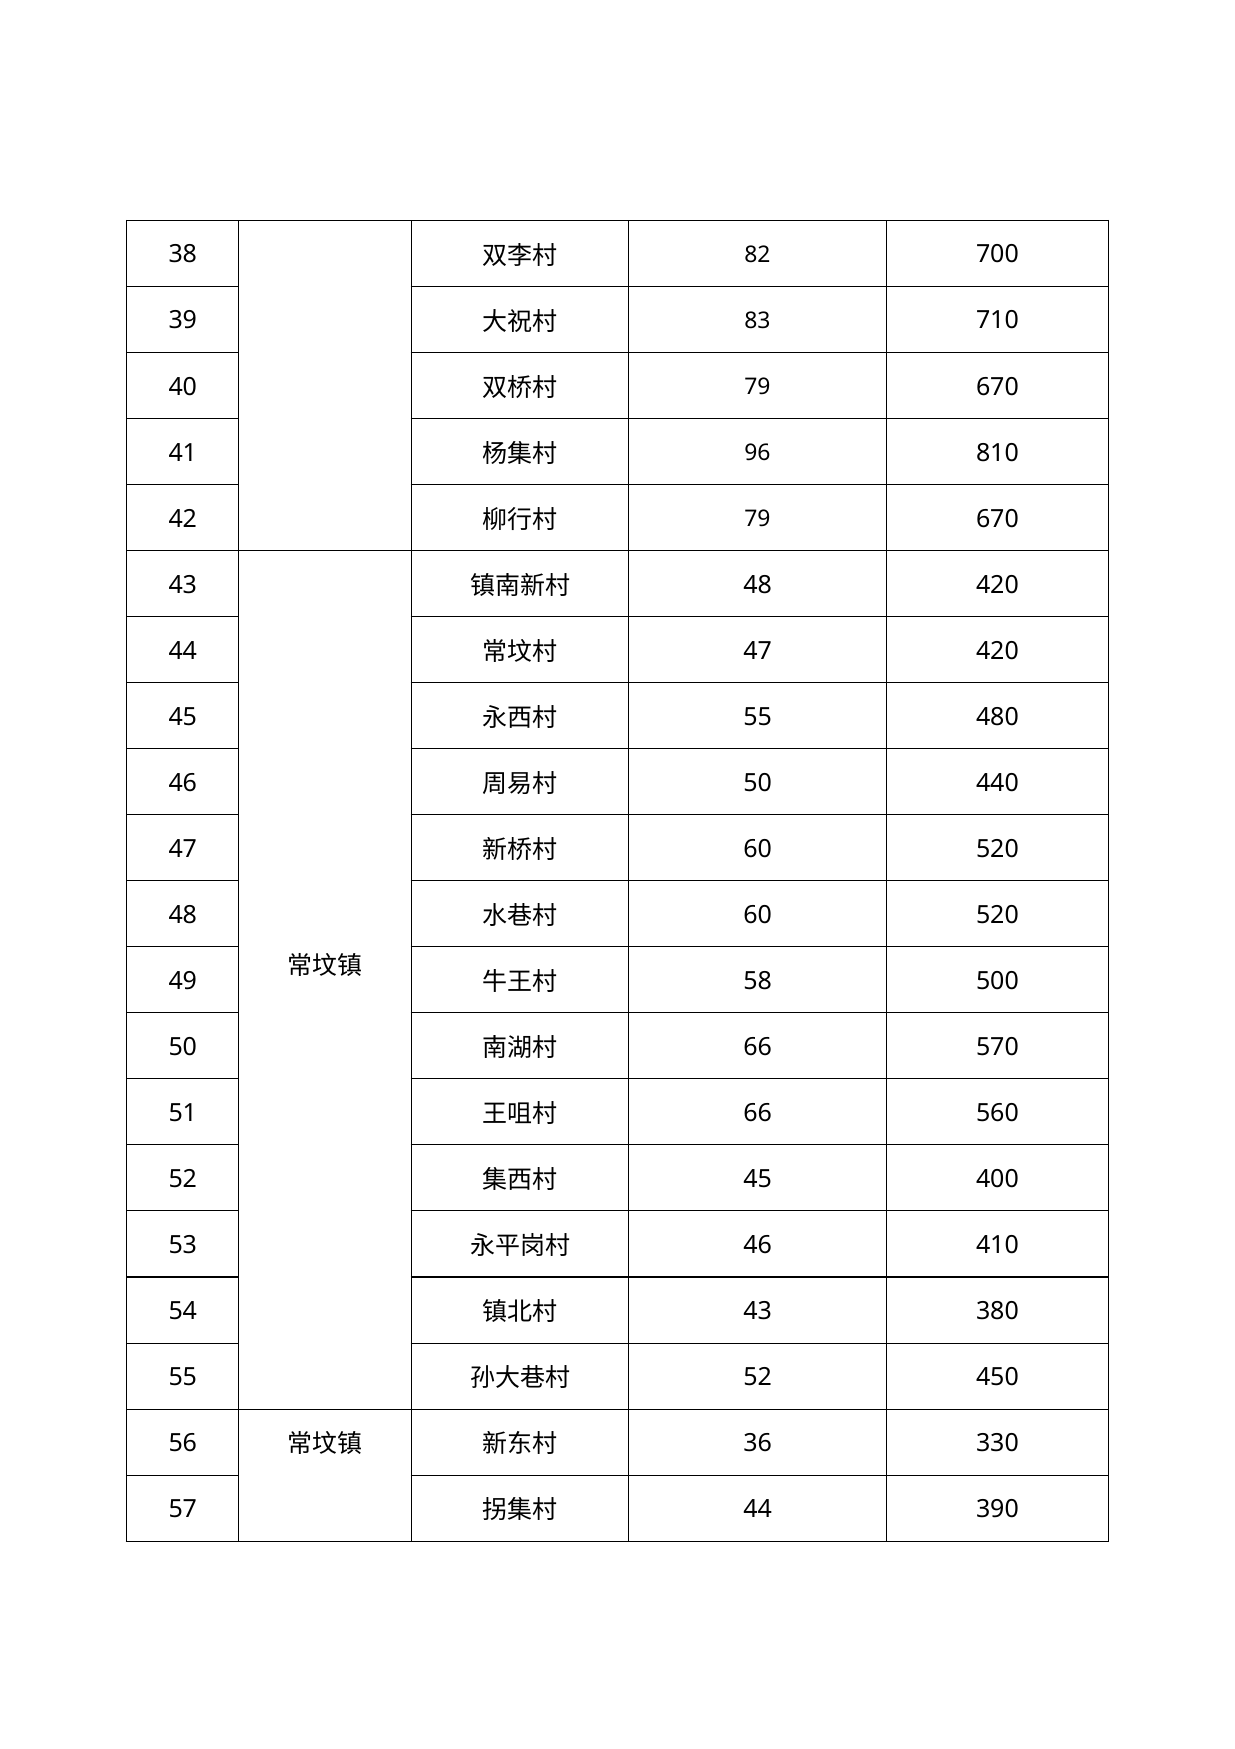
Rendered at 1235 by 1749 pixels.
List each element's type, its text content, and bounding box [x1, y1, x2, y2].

table_cell 周易村 [412, 749, 628, 814]
table_cell 420 [887, 617, 1108, 682]
table_cell 53 [127, 1211, 238, 1276]
table_cell 51 [127, 1079, 238, 1144]
table_cell 330 [887, 1410, 1108, 1474]
table_cell 常坟镇 [239, 551, 411, 1408]
table_cell 新东村 [412, 1410, 628, 1474]
table_cell 66 [629, 1079, 886, 1144]
table_cell 380 [887, 1278, 1108, 1342]
table_cell 常坟镇 [239, 1410, 411, 1541]
table_cell 420 [887, 551, 1108, 616]
table_cell 48 [127, 881, 238, 946]
table_cell 42 [127, 485, 238, 550]
table_cell 410 [887, 1211, 1108, 1276]
table_cell 82 [629, 221, 886, 286]
table_cell 孙大巷村 [412, 1344, 628, 1408]
table_cell 50 [127, 1013, 238, 1078]
table_cell 79 [629, 353, 886, 418]
table_cell 450 [887, 1344, 1108, 1408]
table_cell 55 [127, 1344, 238, 1408]
table_cell 常坟村 [412, 617, 628, 682]
table_cell 新桥村 [412, 815, 628, 880]
table_cell 57 [127, 1476, 238, 1541]
table_cell 390 [887, 1476, 1108, 1541]
table_cell 54 [127, 1278, 238, 1342]
table_cell 45 [127, 683, 238, 748]
table_cell 570 [887, 1013, 1108, 1078]
table_cell 41 [127, 419, 238, 484]
table_cell 710 [887, 287, 1108, 352]
table_cell 永平岗村 [412, 1211, 628, 1276]
table_cell 55 [629, 683, 886, 748]
table_cell 镇北村 [412, 1278, 628, 1342]
table_cell 440 [887, 749, 1108, 814]
table_cell 44 [127, 617, 238, 682]
table_cell 永西村 [412, 683, 628, 748]
table_cell 43 [127, 551, 238, 616]
table_cell 双李村 [412, 221, 628, 286]
table_cell 700 [887, 221, 1108, 286]
table_cell 500 [887, 947, 1108, 1012]
table_cell 43 [629, 1278, 886, 1342]
table_cell 60 [629, 881, 886, 946]
table_cell 40 [127, 353, 238, 418]
table_cell 柳行村 [412, 485, 628, 550]
table_cell 49 [127, 947, 238, 1012]
table_cell 集西村 [412, 1145, 628, 1210]
table_cell 50 [629, 749, 886, 814]
table_cell 45 [629, 1145, 886, 1210]
table_cell 560 [887, 1079, 1108, 1144]
table_cell 大祝村 [412, 287, 628, 352]
table_cell 56 [127, 1410, 238, 1474]
table_cell 60 [629, 815, 886, 880]
table_cell 46 [127, 749, 238, 814]
table_cell 47 [629, 617, 886, 682]
table_cell 400 [887, 1145, 1108, 1210]
table_cell 36 [629, 1410, 886, 1474]
table_cell 南湖村 [412, 1013, 628, 1078]
table_cell 王咀村 [412, 1079, 628, 1144]
table_cell 杨集村 [412, 419, 628, 484]
table_cell 670 [887, 353, 1108, 418]
table_cell 48 [629, 551, 886, 616]
table_cell 480 [887, 683, 1108, 748]
table_cell 47 [127, 815, 238, 880]
table_cell 520 [887, 815, 1108, 880]
table_cell 66 [629, 1013, 886, 1078]
table_cell 46 [629, 1211, 886, 1276]
table_cell 牛王村 [412, 947, 628, 1012]
table_cell 96 [629, 419, 886, 484]
table_cell 拐集村 [412, 1476, 628, 1541]
table_cell 39 [127, 287, 238, 352]
table_cell 83 [629, 287, 886, 352]
table_cell 双桥村 [412, 353, 628, 418]
table_cell 79 [629, 485, 886, 550]
table_cell 520 [887, 881, 1108, 946]
table_cell 38 [127, 221, 238, 286]
table_cell 58 [629, 947, 886, 1012]
table_cell 水巷村 [412, 881, 628, 946]
table_cell 52 [629, 1344, 886, 1408]
table_cell 670 [887, 485, 1108, 550]
table_cell 52 [127, 1145, 238, 1210]
table_cell 810 [887, 419, 1108, 484]
table_cell 镇南新村 [412, 551, 628, 616]
table_cell 44 [629, 1476, 886, 1541]
